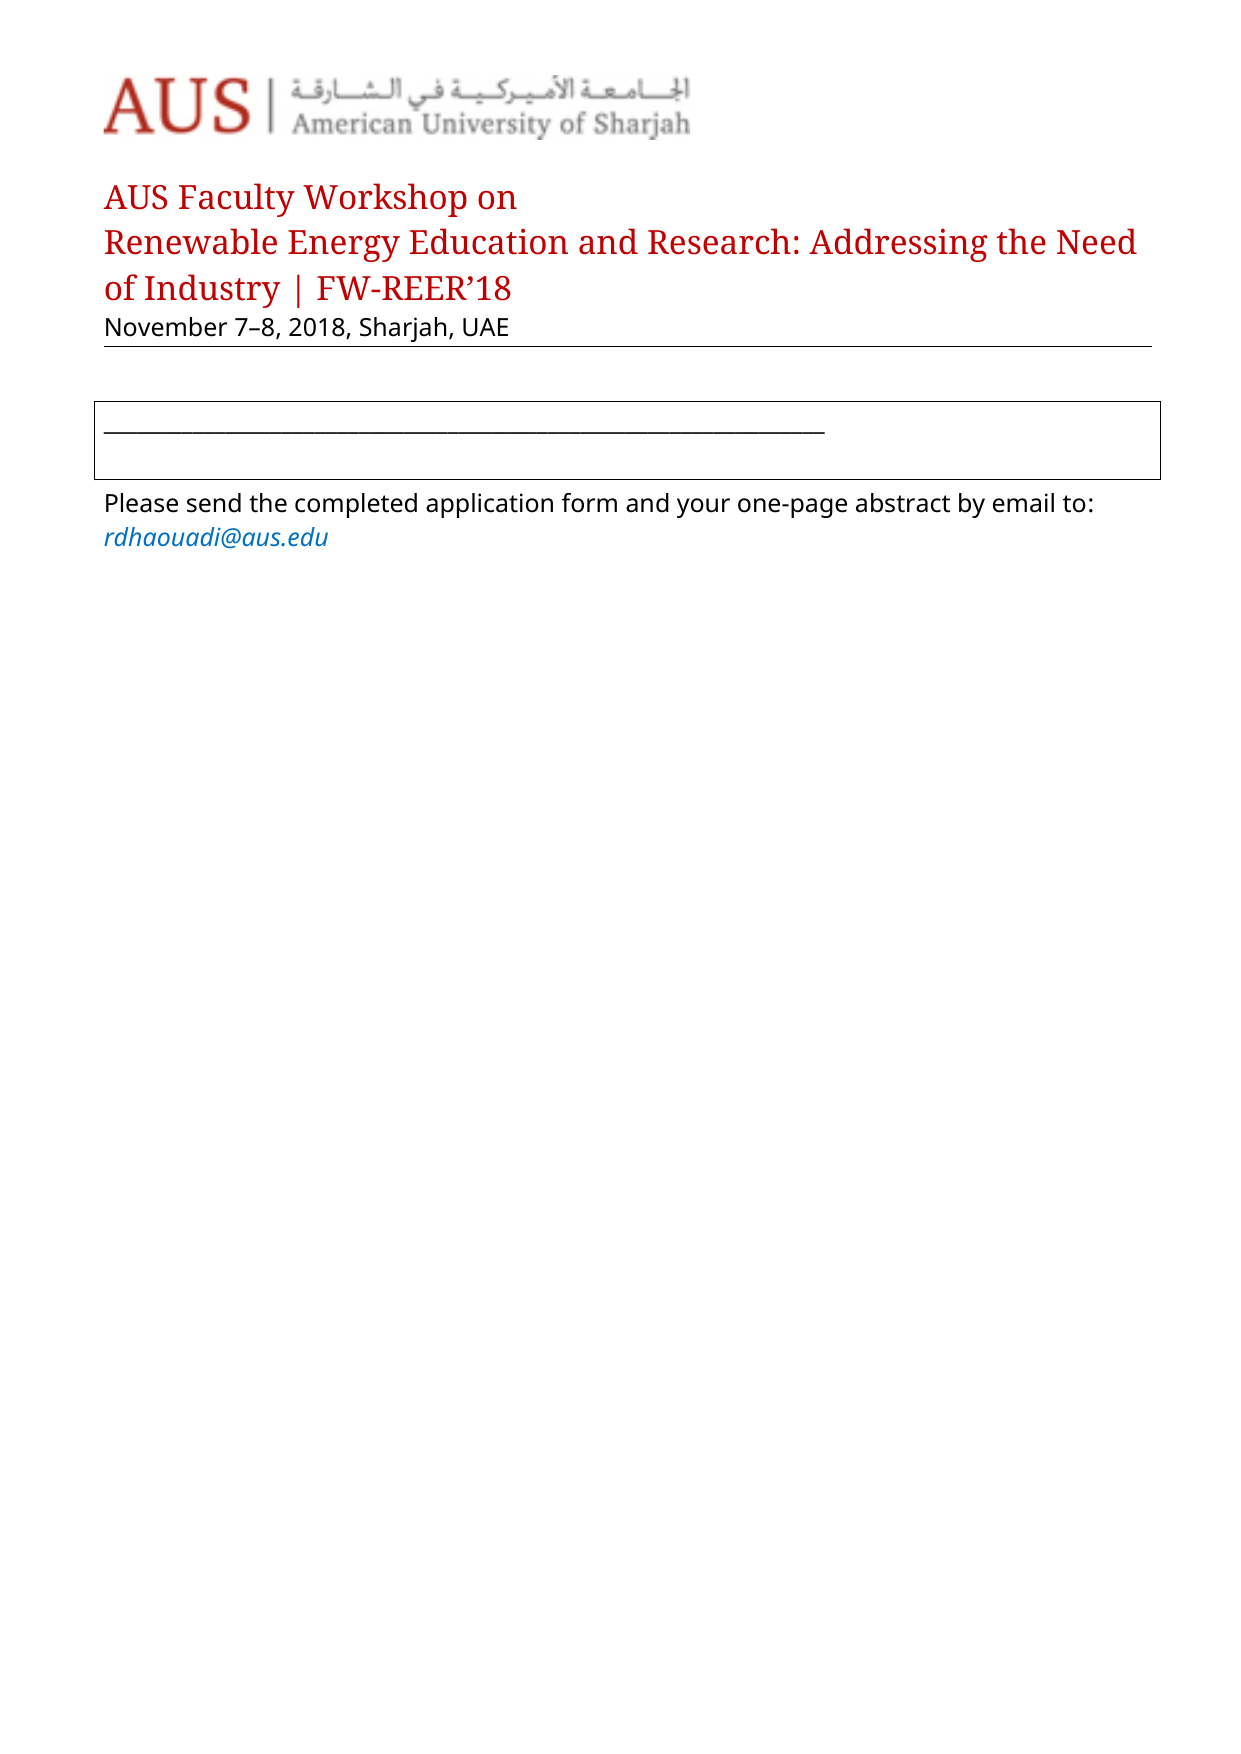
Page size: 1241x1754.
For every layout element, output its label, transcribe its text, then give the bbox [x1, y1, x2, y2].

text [95, 402, 1160, 438]
picture [103, 75, 690, 140]
text Please send the completed application form and your one-page abstract by email to: rdhaouadi@aus.edu [103, 486, 1152, 554]
